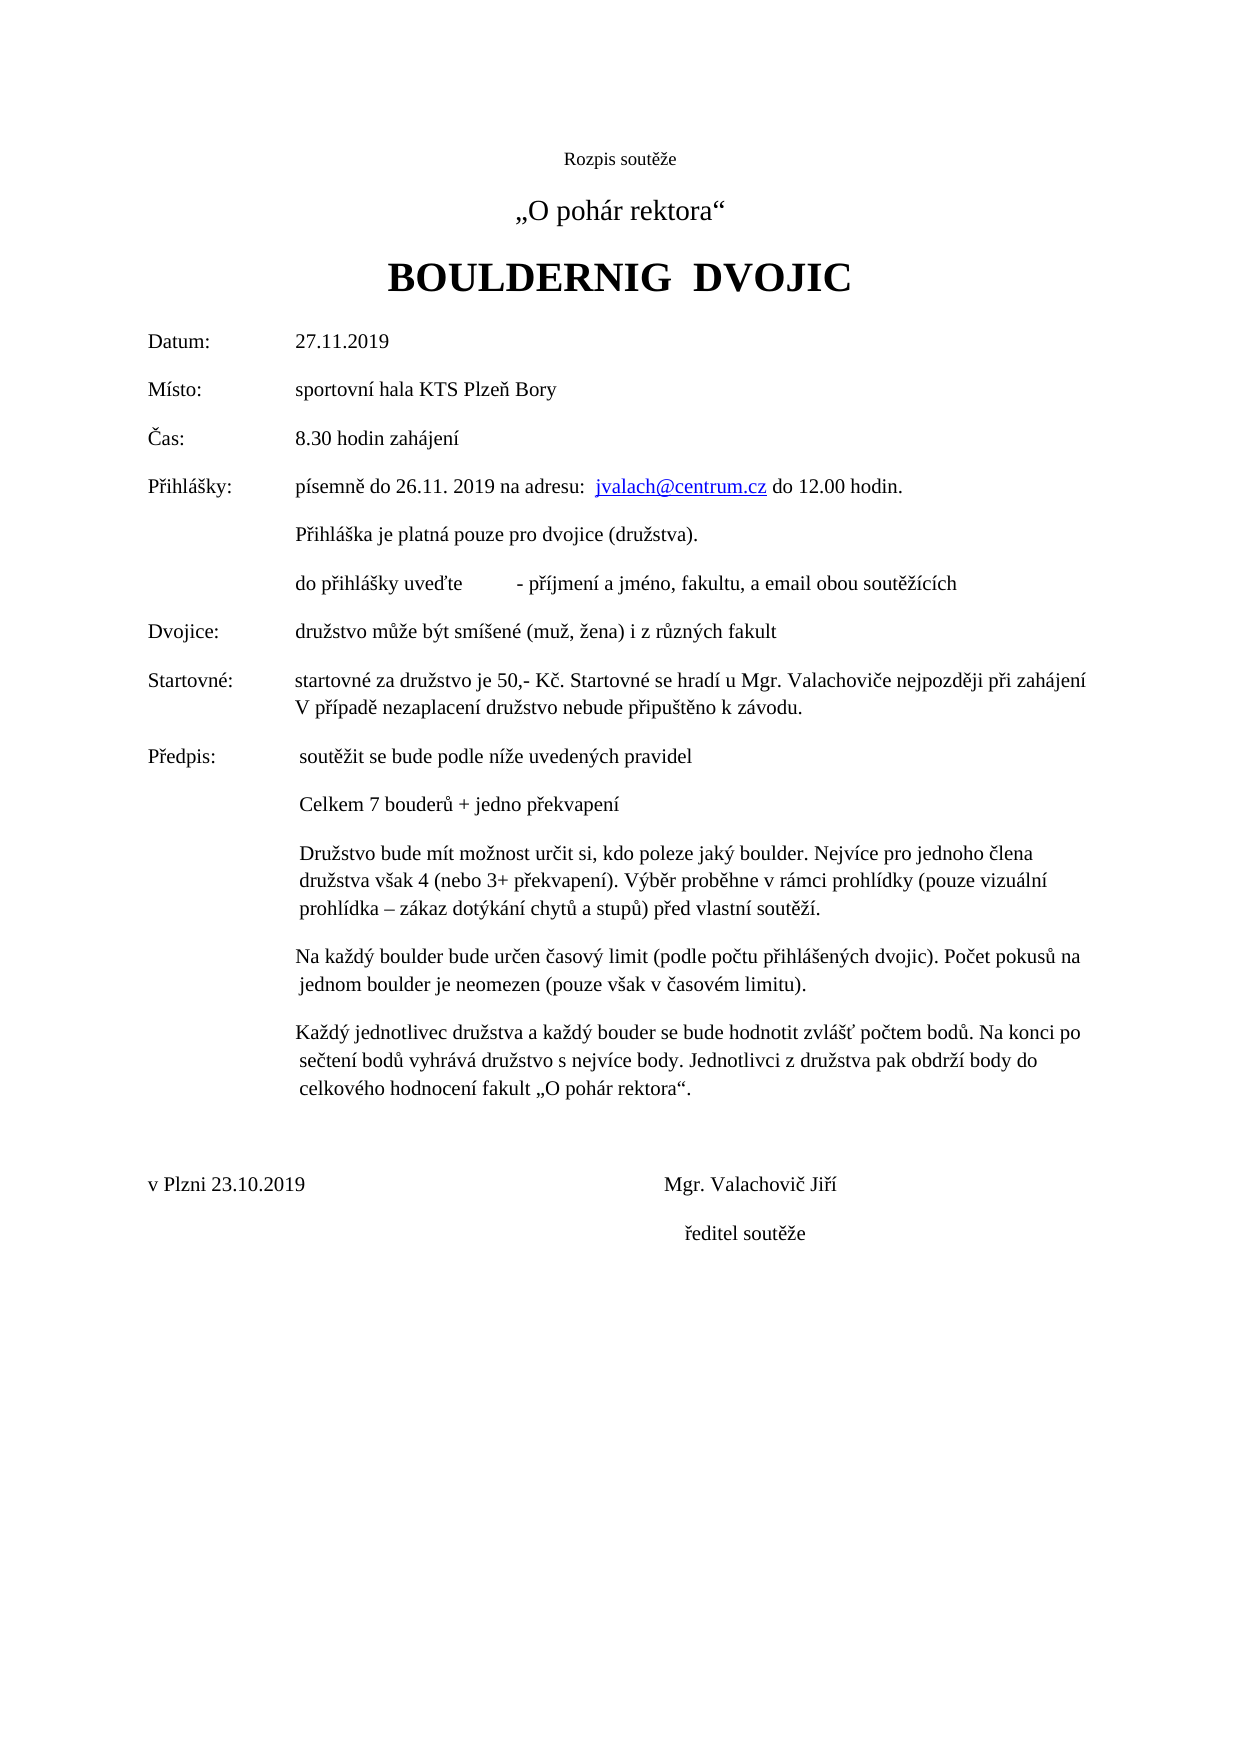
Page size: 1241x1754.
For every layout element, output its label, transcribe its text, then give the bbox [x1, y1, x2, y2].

text Datum: 27.11.2019 [148, 328, 1093, 353]
text do přihlášky uveďte - příjmení a jméno, fakultu, a email obou soutěžících [148, 571, 1093, 595]
text „O pohár rektora“ [148, 193, 1093, 227]
text Přihláška je platná pouze pro dvojice (družstva). [295, 522, 1093, 546]
text BOULDERNIG DVOJIC [148, 253, 1093, 301]
text v Plzni 23.10.2019 Mgr. Valachovič Jiří [148, 1172, 1093, 1196]
text Družstvo bude mít možnost určit si, kdo poleze jaký boulder. Nejvíce pro jednoho člena družstva však 4 (nebo 3+ překvapení). Výběr proběhne v rámci prohlídky (pouze vizuální prohlídka – zákaz dotýkání chytů a stupů) před vlastní soutěží. [148, 841, 1093, 920]
text ředitel soutěže [148, 1221, 1093, 1245]
text Rozpis soutěže [148, 148, 1093, 169]
text Každý jednotlivec družstva a každý bouder se bude hodnotit zvlášť počtem bodů. Na konci po sečtení bodů vyhrává družstvo s nejvíce body. Jednotlivci z družstva pak obdrží body do celkového hodnocení fakult „O pohár rektora“. [295, 1020, 1093, 1099]
text Předpis: soutěžit se bude podle níže uvedených pravidel [148, 744, 1093, 768]
text Přihlášky: písemně do 26.11. 2019 na adresu: jvalach@centrum.cz do 12.00 hodin. [148, 474, 1093, 498]
text Čas: 8.30 hodin zahájení [148, 425, 1093, 449]
text Na každý boulder bude určen časový limit (podle počtu přihlášených dvojic). Počet pokusů na jednom boulder je neomezen (pouze však v časovém limitu). [295, 944, 1093, 996]
text Startovné: startovné za družstvo je 50,- Kč. Startovné se hradí u Mgr. Valachoviče nejpozději při zahájení V případě nezaplacení družstvo nebude připuštěno k závodu. [148, 668, 1093, 719]
text Dvojice: družstvo může být smíšené (muž, žena) i z různých fakult [148, 619, 1093, 643]
text Místo: sportovní hala KTS Plzeň Bory [148, 377, 1093, 401]
text Celkem 7 bouderů + jedno překvapení [148, 792, 1093, 816]
